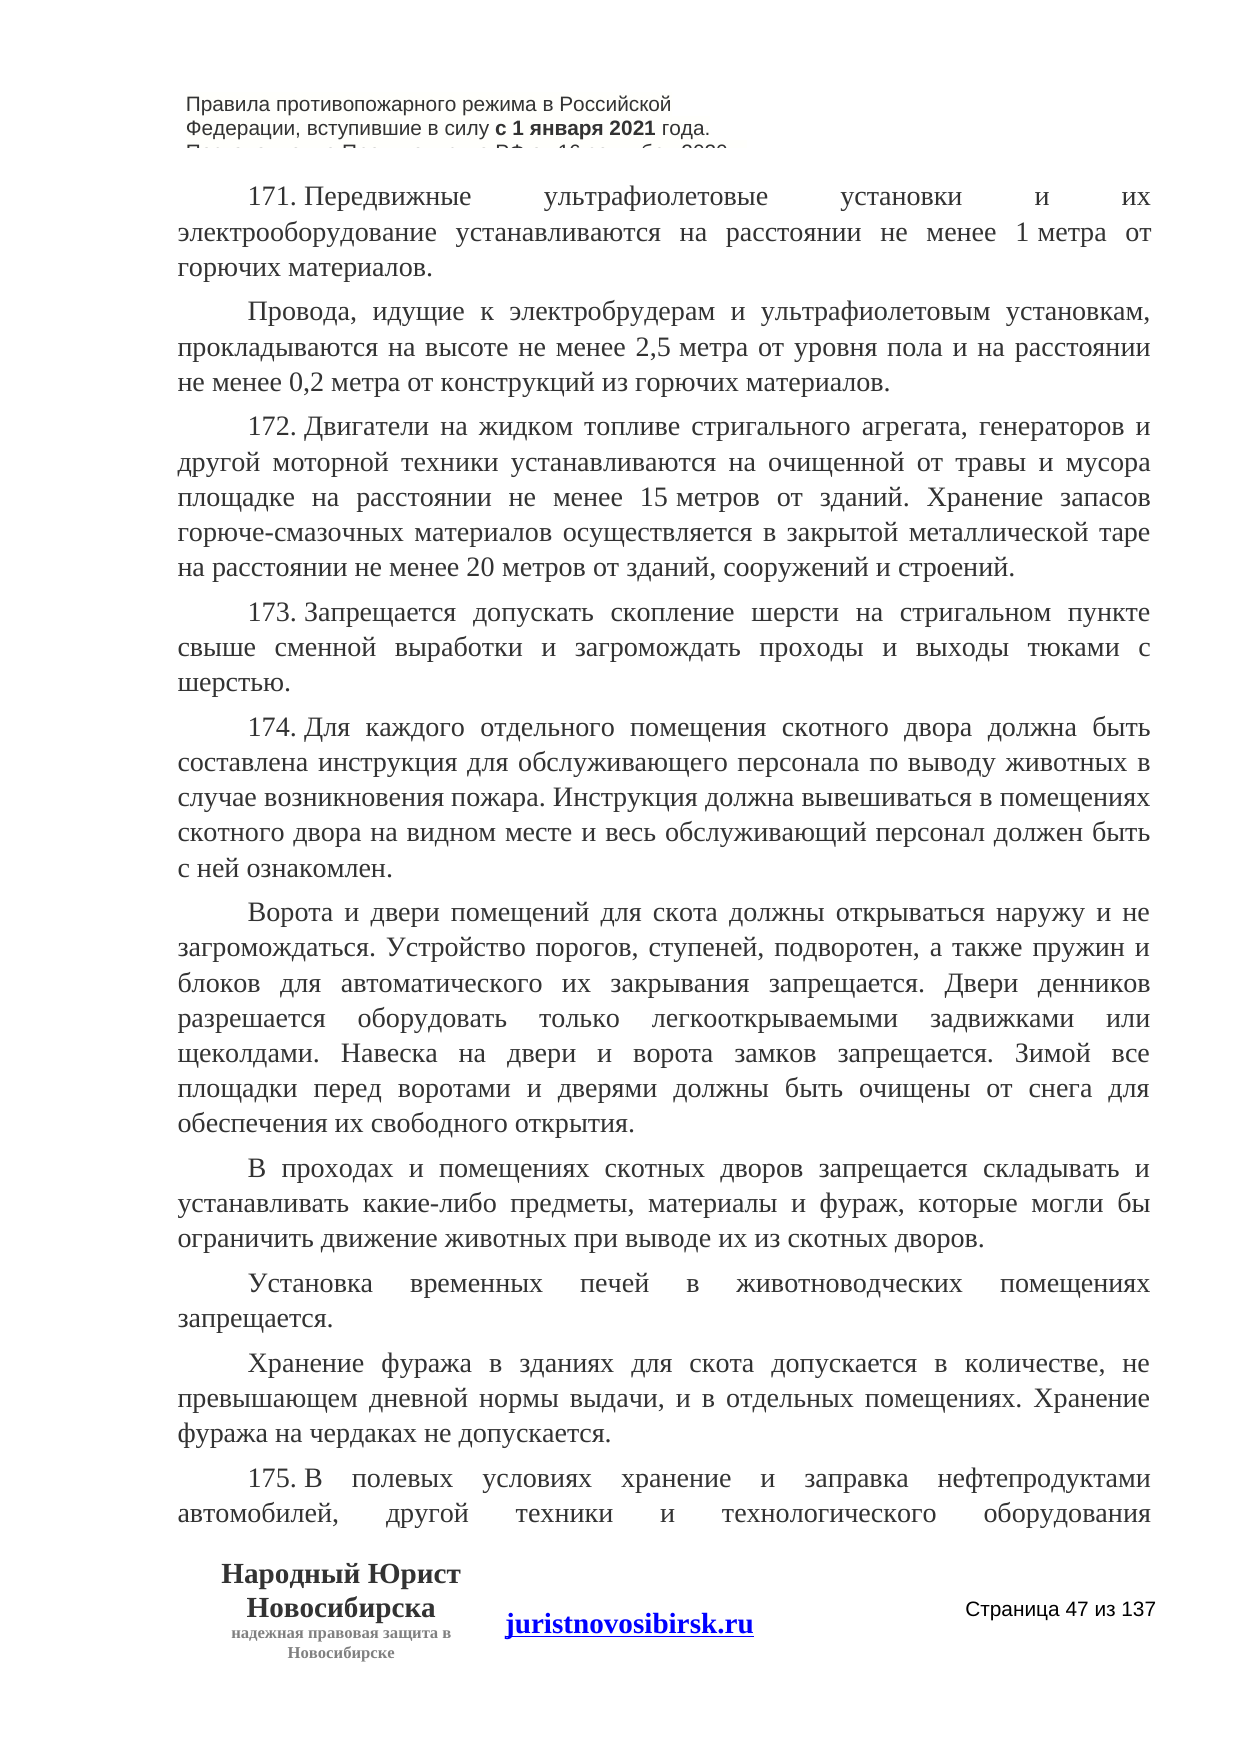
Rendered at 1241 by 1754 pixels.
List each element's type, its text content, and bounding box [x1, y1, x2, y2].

text 171. Передвижные ультрафиолетовые установки и их электрооборудование устанавливаются на расстоянии не менее от горючих материалов. [177, 177, 1152, 282]
text 173. Запрещается допускать скопление шерсти на стригальном пункте свыше сменной выработки и загромождать проходы и выходы тюками с шерстью. [177, 592, 1152, 698]
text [177, 1458, 1152, 1528]
text Установка временных печей в животноводческих помещениях запрещается. [177, 1263, 1152, 1334]
text Провода, идущие к электробрудерам и ультрафиолетовым установкам, прокладываются на высоте не менее 2,5 метра от уровня пола и на расстоянии не менее от конструкций из горючих материалов. [177, 292, 1152, 397]
text Ворота и двери помещений для скота должны открываться наружу и не загромождаться. Устройство порогов, ступеней, подворотен, а также пружин и блоков для автоматического их закрывания запрещается. Двери денников разрешается оборудовать только легкооткрываемыми задвижками или щеколдами. Навеска на двери и ворота замков запрещается. Зимой все площадки перед воротами и дверями должны быть очищены от снега для обеспечения их свободного открытия. [177, 892, 1152, 1139]
text 174. Для каждого отдельного помещения скотного двора должна быть составлена инструкция для обслуживающего персонала по выводу животных в случае возникновения пожара. Инструкция должна вывешиваться в помещениях скотного двора на видном месте и весь обслуживающий персонал должен быть с ней ознакомлен. [177, 707, 1152, 883]
text Хранение фуража в зданиях для скота допускается в количестве, не превышающем дневной нормы выдачи, и в отдельных помещениях. Хранение фуража на чердаках не допускается. [177, 1343, 1152, 1449]
text 172. Двигатели на жидком топливе стригального агрегата, генераторов и другой моторной техники устанавливаются на очищенной от травы и мусора площадке на расстоянии не менее от зданий. Хранение запасов горюче-смазочных материалов осуществляется в закрытой металлической таре на расстоянии не менее от зданий, сооружений и строений. [177, 407, 1152, 583]
text В проходах и помещениях скотных дворов запрещается складывать и устанавливать какие-либо предметы, материалы и фураж, которые могли бы ограничить движение животных при выводе их из скотных дворов. [177, 1148, 1152, 1254]
